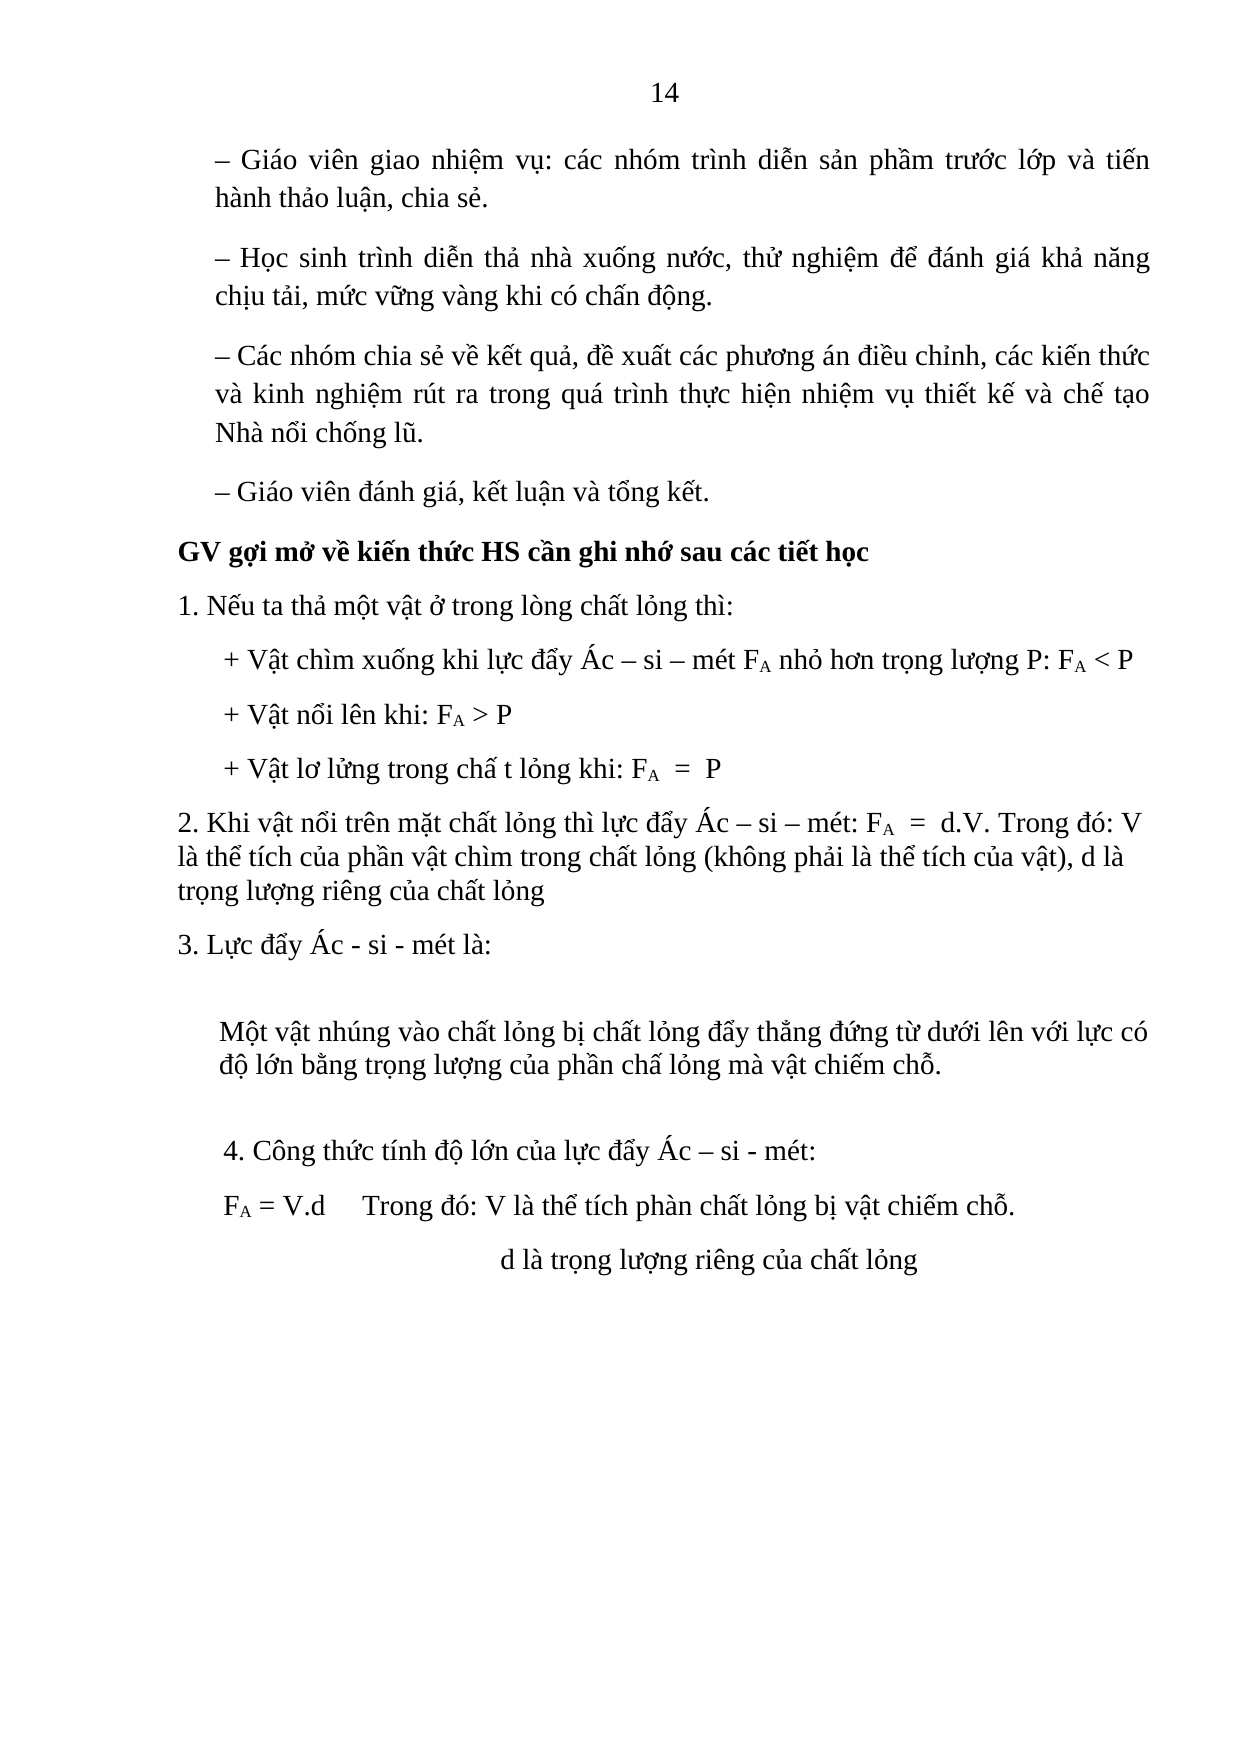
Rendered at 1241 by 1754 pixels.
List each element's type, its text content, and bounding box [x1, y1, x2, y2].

text 3. Lực đẩy Ác - si - mét là: [177, 927, 1152, 961]
text GV gợi mở về kiến thức HS cần ghi nhớ sau các tiết học [177, 534, 1152, 567]
text – Học sinh trình diễn thả nhà xuống nước, thử nghiệm để đánh giá khả năng chịu tải, mức vững vàng khi có chấn động. [215, 240, 1152, 312]
text + Vật lơ lửng trong chấ t lỏng khi: FA = P [223, 751, 1152, 785]
text 1. Nếu ta thả một vật ở trong lòng chất lỏng thì: [177, 588, 1152, 622]
text FA = V.d Trong đó: V là thể tích phàn chất lỏng bị vật chiếm chỗ. [223, 1188, 1152, 1221]
text – Giáo viên đánh giá, kết luận và tổng kết. [215, 474, 1152, 508]
text + Vật chìm xuống khi lực đẩy Ác – si – mét FA nhỏ hơn trọng lượng P: FA < P [223, 642, 1152, 676]
text – Các nhóm chia sẻ về kết quả, đề xuất các phương án điều chỉnh, các kiến thức và kinh nghiệm rút ra trong quá trình thực hiện nhiệm vụ thiết kế và chế tạo Nhà nổi chống lũ. [215, 338, 1152, 448]
text d là trọng lượng riêng của chất lỏng [223, 1242, 1152, 1276]
text + Vật nổi lên khi: FA > P [223, 697, 1152, 730]
text Một vật nhúng vào chất lỏng bị chất lỏng đẩy thẳng đứng từ dưới lên với lực có độ lớn bằng trọng lượng của phần chấ lỏng mà vật chiếm chỗ. [219, 1014, 1152, 1081]
text – Giáo viên giao nhiệm vụ: các nhóm trình diễn sản phầm trước lớp và tiến hành thảo luận, chia sẻ. [215, 142, 1152, 214]
text 2. Khi vật nổi trên mặt chất lỏng thì lực đẩy Ác – si – mét: FA = d.V. Trong đó: V là thể tích của phần vật chìm trong chất lỏng (không phải là thể tích của vật), d là trọng lượng riêng của chất lỏng [177, 806, 1152, 906]
text 4. Công thức tính độ lớn của lực đẩy Ác – si - mét: [223, 1133, 1152, 1167]
